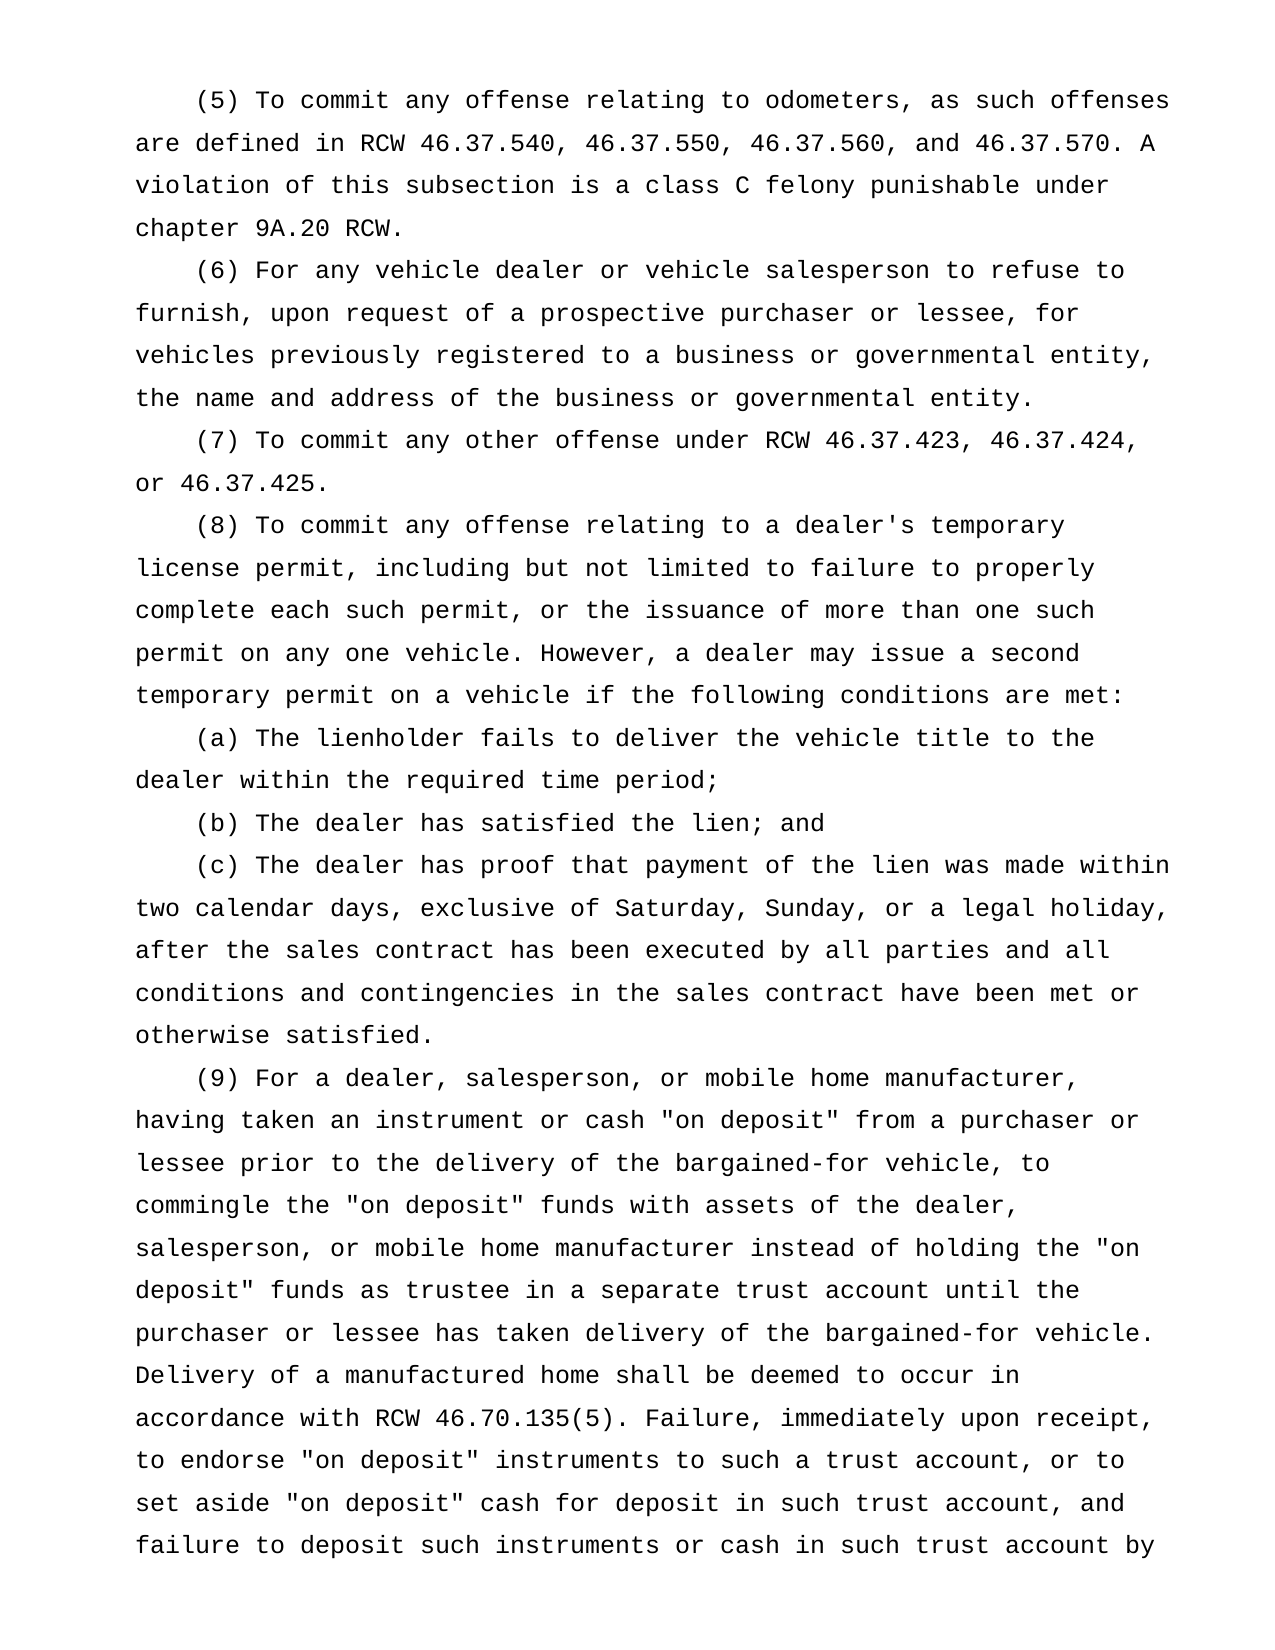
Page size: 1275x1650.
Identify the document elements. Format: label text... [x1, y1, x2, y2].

text (c) The dealer has proof that payment of the lien was made within two calendar days, exclusive of Saturday, Sunday, or a legal holiday, after the sales contract has been executed by all parties and all conditions and contingencies in the sales contract have been met or otherwise satisfied. [135, 840, 1170, 1052]
text (a) The lienholder fails to deliver the vehicle title to the dealer within the required time period; [135, 712, 1170, 797]
text (5) To commit any offense relating to odometers, as such offenses are defined in RCW 46.37.540, 46.37.550, 46.37.560, and 46.37.570. A violation of this subsection is a class C felony punishable under chapter 9A.20 RCW. [135, 75, 1170, 245]
text (6) For any vehicle dealer or vehicle salesperson to refuse to furnish, upon request of a prospective purchaser or lessee, for vehicles previously registered to a business or governmental entity, the name and address of the business or governmental entity. [135, 245, 1170, 415]
text (b) The dealer has satisfied the lien; and [135, 797, 1170, 840]
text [135, 1052, 1170, 1562]
text (8) To commit any offense relating to a dealer's temporary license permit, including but not limited to failure to properly complete each such permit, or the issuance of more than one such permit on any one vehicle. However, a dealer may issue a second temporary permit on a vehicle if the following conditions are met: [135, 500, 1170, 712]
text (7) To commit any other offense under RCW 46.37.423, 46.37.424, or 46.37.425. [135, 415, 1170, 500]
